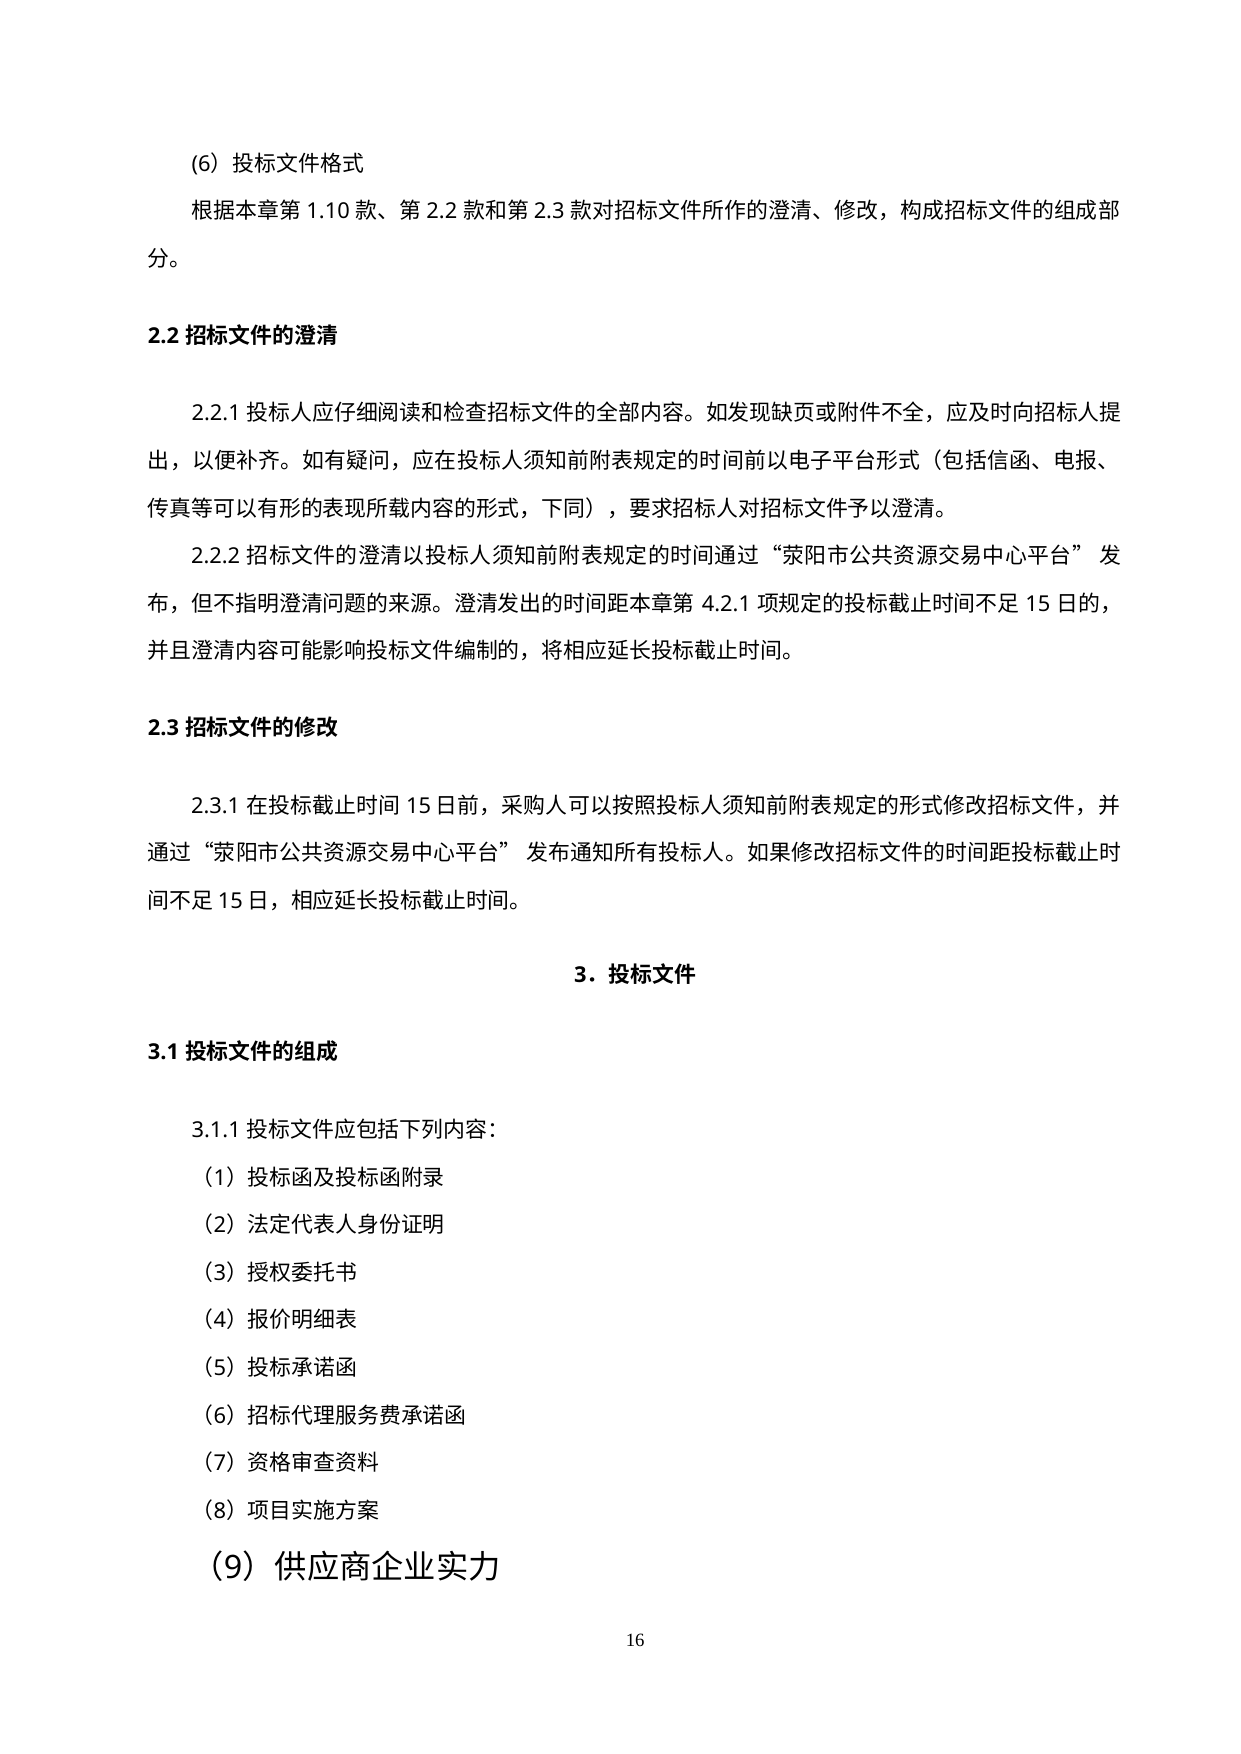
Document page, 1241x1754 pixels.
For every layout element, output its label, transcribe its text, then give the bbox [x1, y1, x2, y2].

text （3）授权委托书 [148, 1255, 1122, 1287]
text （5）投标承诺函 [148, 1350, 1122, 1382]
text （8）项目实施方案 [148, 1493, 1122, 1525]
text （1）投标函及投标函附录 [148, 1160, 1122, 1191]
text 2.2.2 招标文件的澄清以投标人须知前附表规定的时间通过“荥阳市公共资源交易中心平台” 发布，但不指明澄清问题的来源。澄清发出的时间距本章第 4.2.1 项规定的投标截止时间不足 15 日的，并且澄清内容可能影响投标文件编制的，将相应延长投标截止时间。 [148, 538, 1122, 665]
text (6）投标文件格式 [148, 146, 1122, 177]
text （9）供应商企业实力 [148, 1541, 1122, 1587]
text （4）报价明细表 [148, 1302, 1122, 1334]
subtitle 3．投标文件 [148, 957, 1122, 989]
text （6）招标代理服务费承诺函 [148, 1398, 1122, 1429]
text 3.1.1 投标文件应包括下列内容： [148, 1112, 1122, 1144]
subtitle 2.2 招标文件的澄清 [148, 318, 1122, 349]
text （7）资格审查资料 [148, 1445, 1122, 1477]
text 2.3.1 在投标截止时间15日前，采购人可以按照投标人须知前附表规定的形式修改招标文件，并通过“荥阳市公共资源交易中心平台” 发布通知所有投标人。如果修改招标文件的时间距投标截止时间不足15日，相应延长投标截止时间。 [148, 788, 1122, 914]
text （2）法定代表人身份证明 [148, 1207, 1122, 1239]
subtitle 3.1 投标文件的组成 [148, 1034, 1122, 1066]
text 2.2.1 投标人应仔细阅读和检查招标文件的全部内容。如发现缺页或附件不全，应及时向招标人提出，以便补齐。如有疑问，应在投标人须知前附表规定的时间前以电子平台形式（包括信函、电报、传真等可以有形的表现所载内容的形式，下同），要求招标人对招标文件予以澄清。 [148, 395, 1122, 522]
text 根据本章第1.10 款、第2.2 款和第2.3 款对招标文件所作的澄清、修改，构成招标文件的组成部分。 [148, 193, 1122, 273]
subtitle 2.3 招标文件的修改 [148, 710, 1122, 742]
